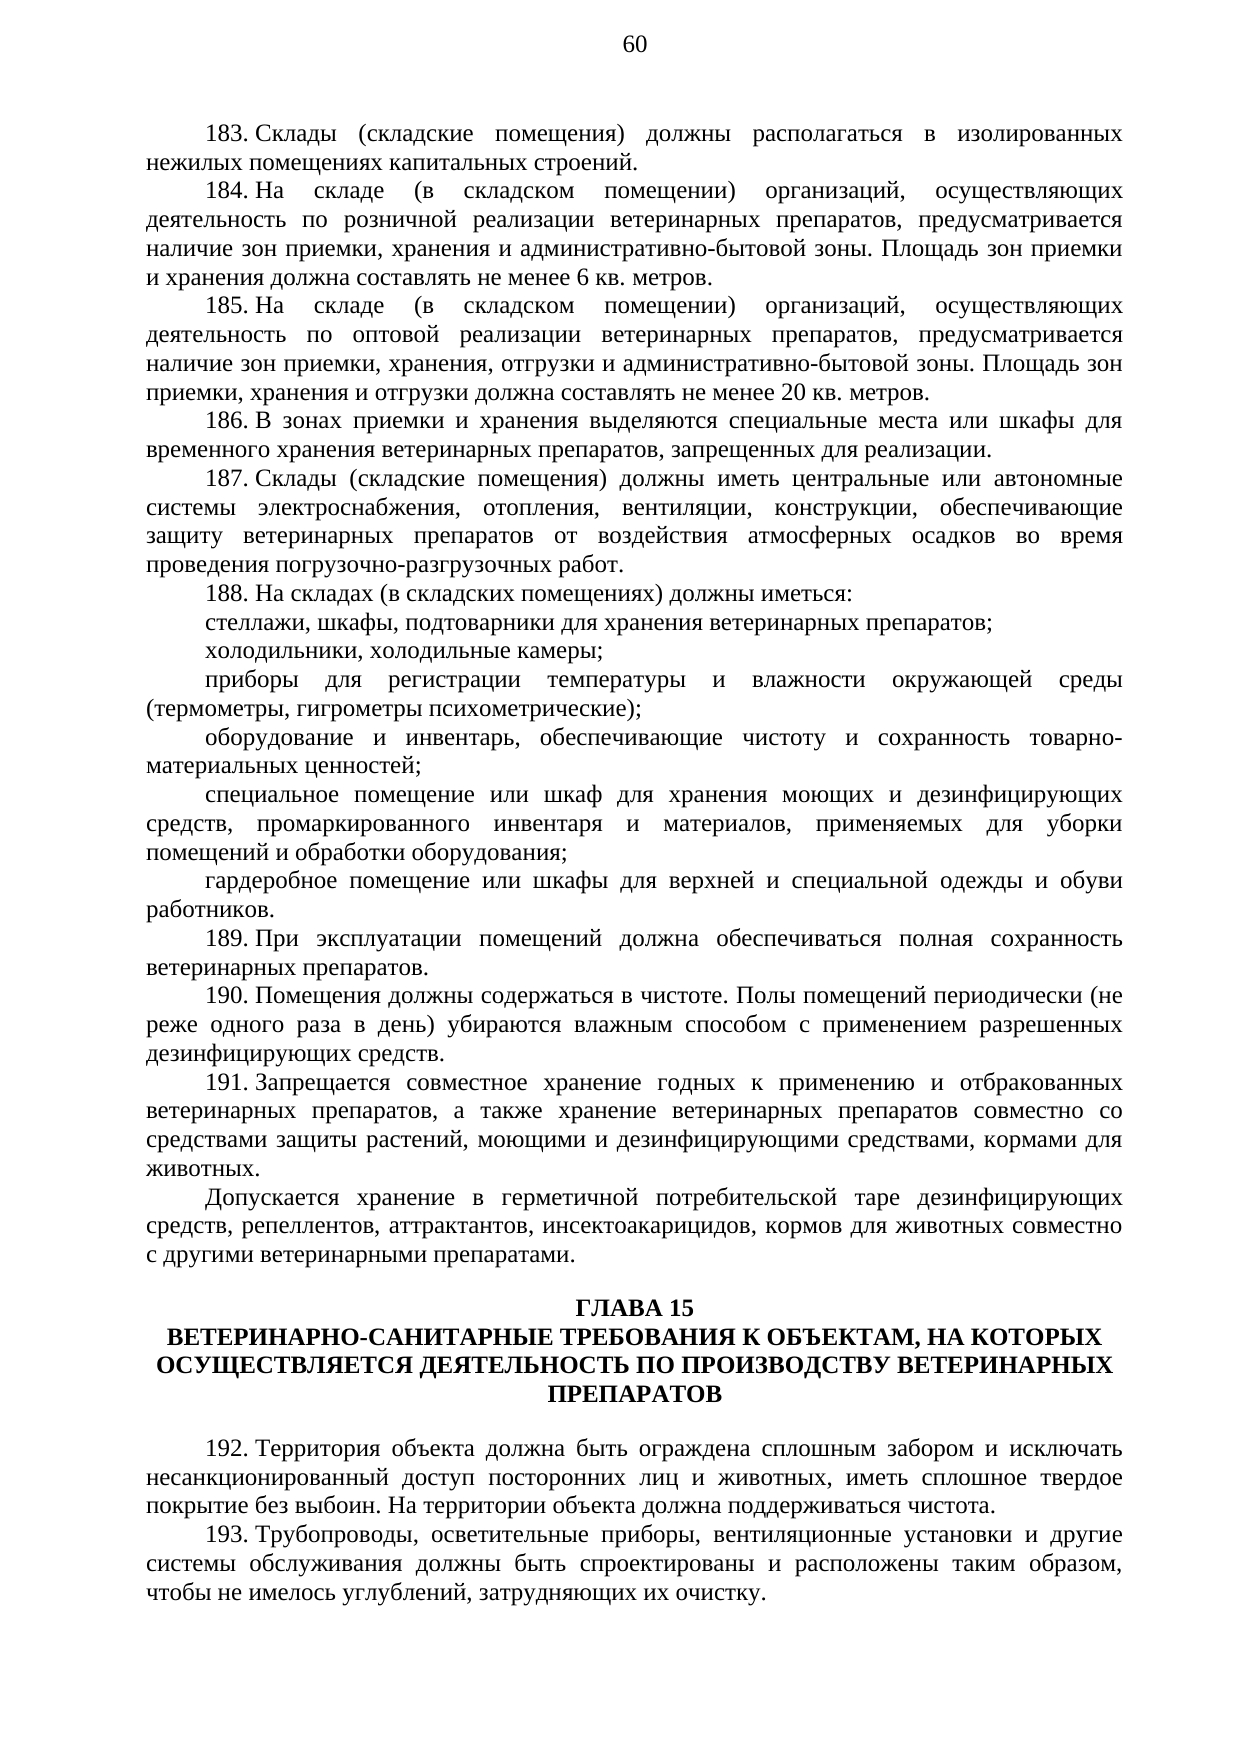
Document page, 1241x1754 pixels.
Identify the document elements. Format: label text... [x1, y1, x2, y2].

text 186. В зонах приемки и хранения выделяются специальные места или шкафы для временного хранения ветеринарных препаратов, запрещенных для реализации. [146, 406, 1123, 463]
text стеллажи, шкафы, подтоварники для хранения ветеринарных препаратов; [146, 607, 1123, 636]
text 183. Склады (складские помещения) должны располагаться в изолированных нежилых помещениях капитальных строений. [146, 118, 1123, 176]
text 184. На складе (в складском помещении) организаций, осуществляющих деятельность по розничной реализации ветеринарных препаратов, предусматривается наличие зон приемки, хранения и административно-бытовой зоны. Площадь зон приемки и хранения должна составлять не менее 6 кв. метров. [146, 176, 1123, 291]
text Допускается хранение в герметичной потребительской таре дезинфицирующих средств, репеллентов, аттрактантов, инсектоакарицидов, кормов для животных совместно с другими ветеринарными препаратами. [146, 1182, 1123, 1268]
text 192. Территория объекта должна быть ограждена сплошным забором и исключать несанкционированный доступ посторонних лиц и животных, иметь сплошное твердое покрытие без выбоин. На территории объекта должна поддерживаться чистота. [146, 1433, 1123, 1519]
text 187. Склады (складские помещения) должны иметь центральные или автономные системы электроснабжения, отопления, вентиляции, конструкции, обеспечивающие защиту ветеринарных препаратов от воздействия атмосферных осадков во время проведения погрузочно-разгрузочных работ. [146, 463, 1123, 578]
text 188. На складах (в складских помещениях) должны иметься: [146, 578, 1123, 607]
text 193. Трубопроводы, осветительные приборы, вентиляционные установки и другие системы обслуживания должны быть спроектированы и расположены таким образом, чтобы не имелось углублений, затрудняющих их очистку. [146, 1519, 1123, 1606]
text холодильники, холодильные камеры; [146, 636, 1123, 664]
text 185. На складе (в складском помещении) организаций, осуществляющих деятельность по оптовой реализации ветеринарных препаратов, предусматривается наличие зон приемки, хранения, отгрузки и административно-бытовой зоны. Площадь зон приемки, хранения и отгрузки должна составлять не менее 20 кв. метров. [146, 291, 1123, 406]
text 191. Запрещается совместное хранение годных к применению и отбракованных ветеринарных препаратов, а также хранение ветеринарных препаратов совместно со средствами защиты растений, моющими и дезинфицирующими средствами, кормами для животных. [146, 1067, 1123, 1182]
text специальное помещение или шкаф для хранения моющих и дезинфицирующих средств, промаркированного инвентаря и материалов, применяемых для уборки помещений и обработки оборудования; [146, 779, 1123, 866]
text оборудование и инвентарь, обеспечивающие чистоту и сохранность товарно-материальных ценностей; [146, 722, 1123, 779]
text 189. При эксплуатации помещений должна обеспечиваться полная сохранность ветеринарных препаратов. [146, 923, 1123, 981]
text гардеробное помещение или шкафы для верхней и специальной одежды и обуви работников. [146, 866, 1123, 923]
text 190. Помещения должны содержаться в чистоте. Полы помещений периодически (не реже одного раза в день) убираются влажным способом с применением разрешенных дезинфицирующих средств. [146, 981, 1123, 1067]
text ГЛАВА 15 ВЕТЕРИНАРНО-САНИТАРНЫЕ ТРЕБОВАНИЯ К ОБЪЕКТАМ, НА КОТОРЫХ ОСУЩЕСТВЛЯЕТСЯ ДЕЯТЕЛЬНОСТЬ ПО ПРОИЗВОДСТВУ ВЕТЕРИНАРНЫХ ПРЕПАРАТОВ [146, 1293, 1123, 1408]
text приборы для регистрации температуры и влажности окружающей среды (термометры, гигрометры психометрические); [146, 664, 1123, 722]
